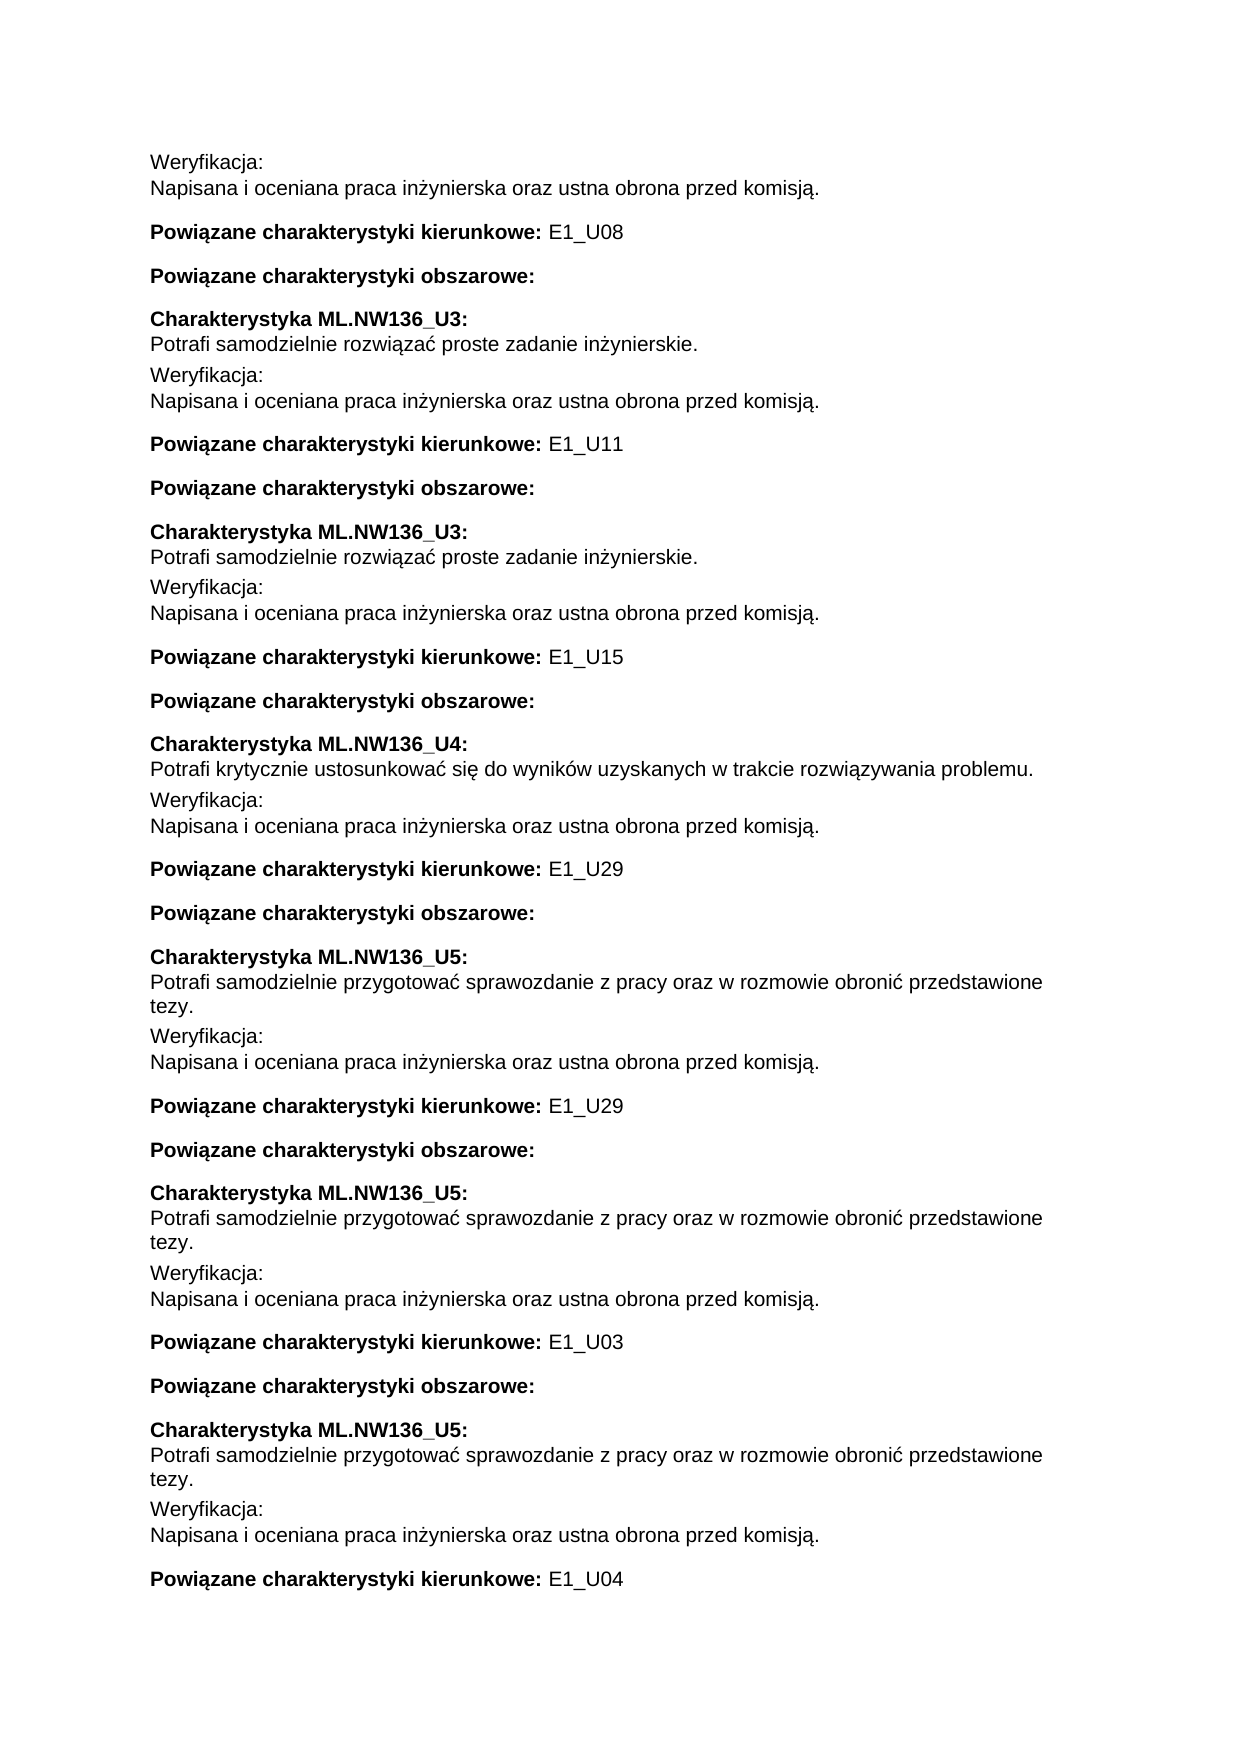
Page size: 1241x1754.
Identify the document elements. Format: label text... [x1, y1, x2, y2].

text Charakterystyka ML.NW136_U5: [150, 945, 1090, 969]
text Potrafi samodzielnie rozwiązać proste zadanie inżynierskie. [150, 332, 1090, 356]
text Powiązane charakterystyki obszarowe: [150, 476, 1090, 500]
text Napisana i oceniana praca inżynierska oraz ustna obrona przed komisją. [150, 176, 1090, 200]
text Powiązane charakterystyki kierunkowe: E1_U04 [150, 1567, 1090, 1591]
text Weryfikacja: [150, 1497, 1090, 1521]
text Napisana i oceniana praca inżynierska oraz ustna obrona przed komisją. [150, 601, 1090, 625]
text Weryfikacja: [150, 362, 1090, 386]
text Charakterystyka ML.NW136_U5: [150, 1418, 1090, 1442]
text Powiązane charakterystyki kierunkowe: E1_U15 [150, 645, 1090, 669]
text Weryfikacja: [150, 787, 1090, 811]
text Napisana i oceniana praca inżynierska oraz ustna obrona przed komisją. [150, 388, 1090, 412]
text Napisana i oceniana praca inżynierska oraz ustna obrona przed komisją. [150, 1523, 1090, 1547]
text Weryfikacja: [150, 150, 1090, 174]
text Powiązane charakterystyki kierunkowe: E1_U08 [150, 220, 1090, 244]
text Napisana i oceniana praca inżynierska oraz ustna obrona przed komisją. [150, 1286, 1090, 1310]
text Charakterystyka ML.NW136_U4: [150, 732, 1090, 756]
text Weryfikacja: [150, 1024, 1090, 1048]
text Powiązane charakterystyki obszarowe: [150, 901, 1090, 925]
text Powiązane charakterystyki kierunkowe: E1_U11 [150, 432, 1090, 456]
text Weryfikacja: [150, 1260, 1090, 1284]
text Charakterystyka ML.NW136_U3: [150, 520, 1090, 544]
text Potrafi samodzielnie rozwiązać proste zadanie inżynierskie. [150, 545, 1090, 569]
text Powiązane charakterystyki obszarowe: [150, 1137, 1090, 1161]
text Powiązane charakterystyki obszarowe: [150, 263, 1090, 287]
text Powiązane charakterystyki kierunkowe: E1_U29 [150, 857, 1090, 881]
text Potrafi samodzielnie przygotować sprawozdanie z pracy oraz w rozmowie obronić przedstawione tezy. [150, 1206, 1090, 1254]
text Napisana i oceniana praca inżynierska oraz ustna obrona przed komisją. [150, 813, 1090, 837]
text Potrafi samodzielnie przygotować sprawozdanie z pracy oraz w rozmowie obronić przedstawione tezy. [150, 1443, 1090, 1491]
text Napisana i oceniana praca inżynierska oraz ustna obrona przed komisją. [150, 1050, 1090, 1074]
text Powiązane charakterystyki obszarowe: [150, 1374, 1090, 1398]
text Potrafi krytycznie ustosunkować się do wyników uzyskanych w trakcie rozwiązywania problemu. [150, 757, 1090, 781]
text Powiązane charakterystyki kierunkowe: E1_U03 [150, 1330, 1090, 1354]
text Powiązane charakterystyki obszarowe: [150, 688, 1090, 712]
text Charakterystyka ML.NW136_U5: [150, 1181, 1090, 1205]
text Powiązane charakterystyki kierunkowe: E1_U29 [150, 1094, 1090, 1118]
text Charakterystyka ML.NW136_U3: [150, 307, 1090, 331]
text Potrafi samodzielnie przygotować sprawozdanie z pracy oraz w rozmowie obronić przedstawione tezy. [150, 970, 1090, 1018]
text Weryfikacja: [150, 575, 1090, 599]
